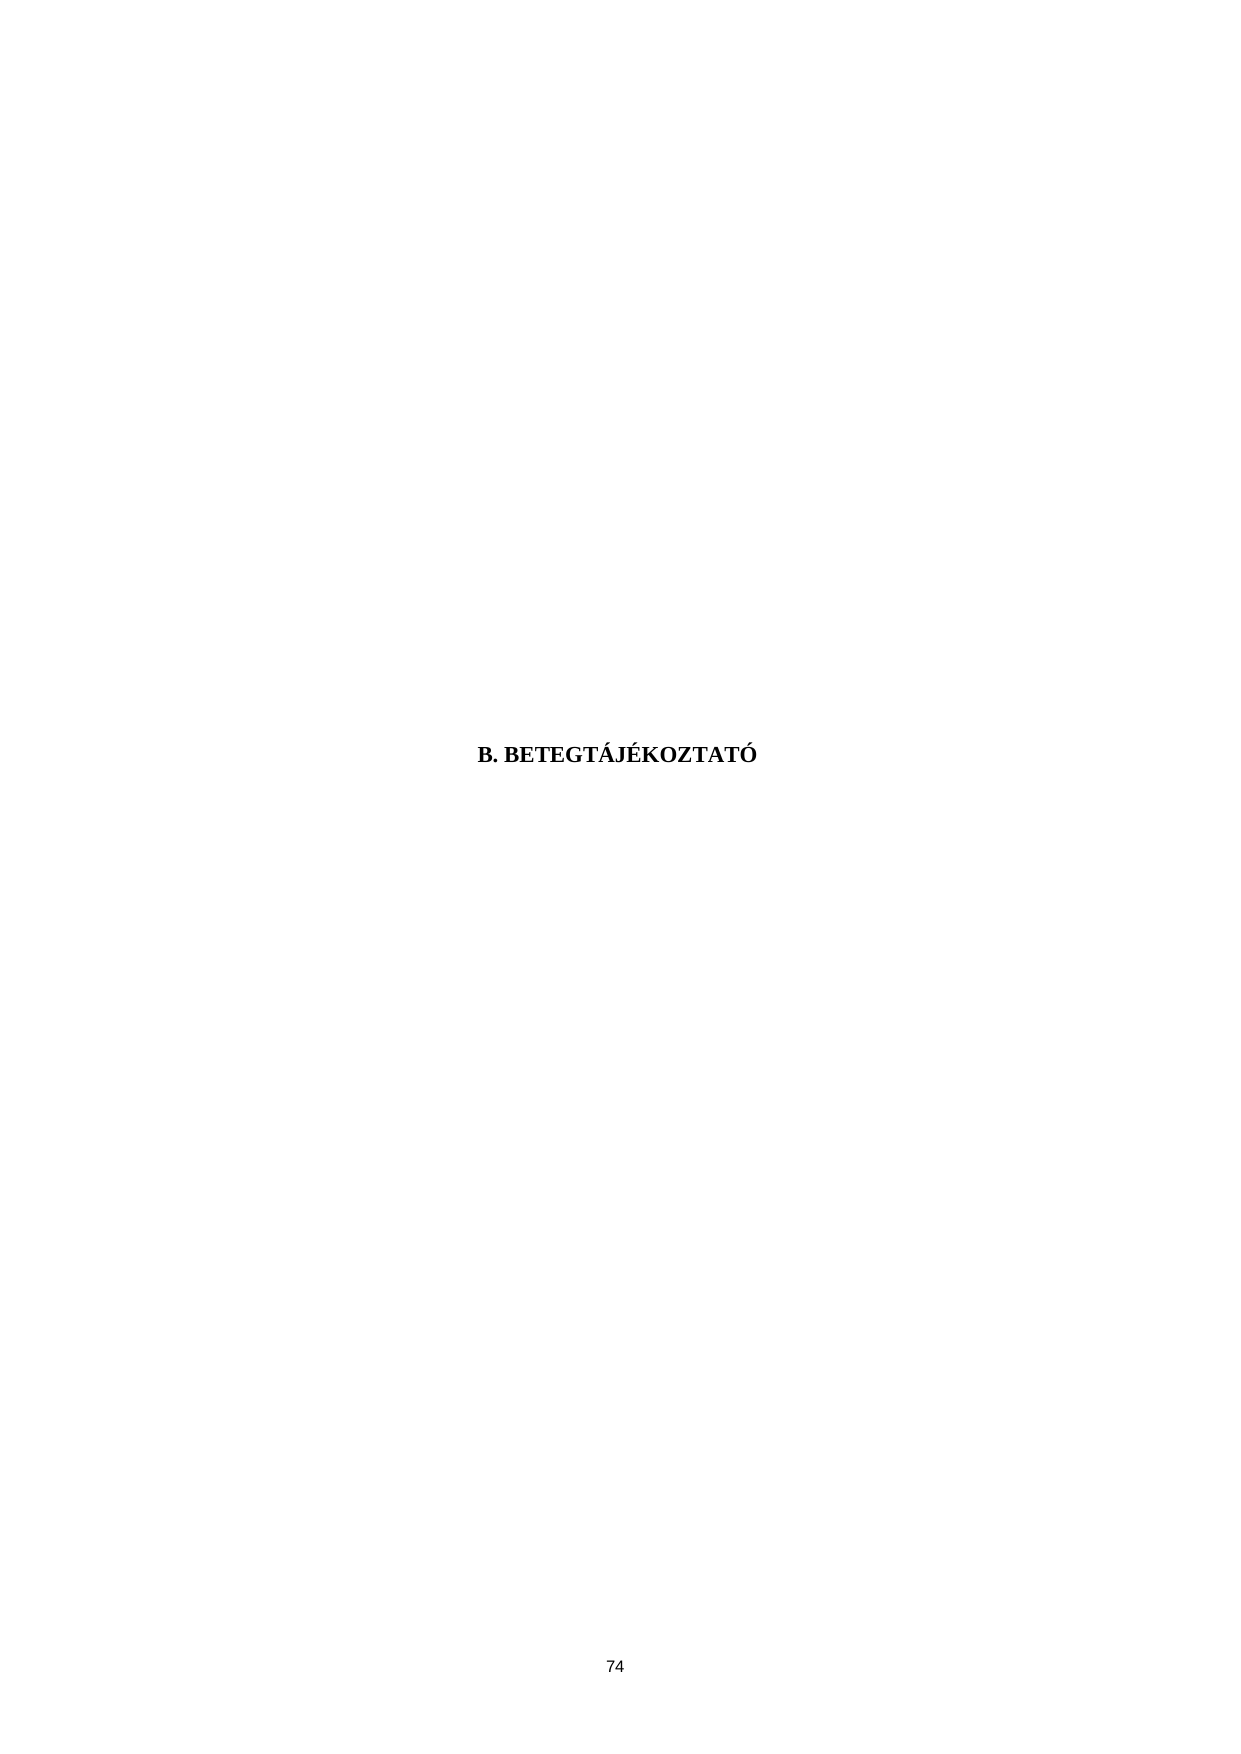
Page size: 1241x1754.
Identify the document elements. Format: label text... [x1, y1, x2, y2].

subtitle B. BETEGTÁJÉKOZTATÓ [147, 741, 1093, 768]
